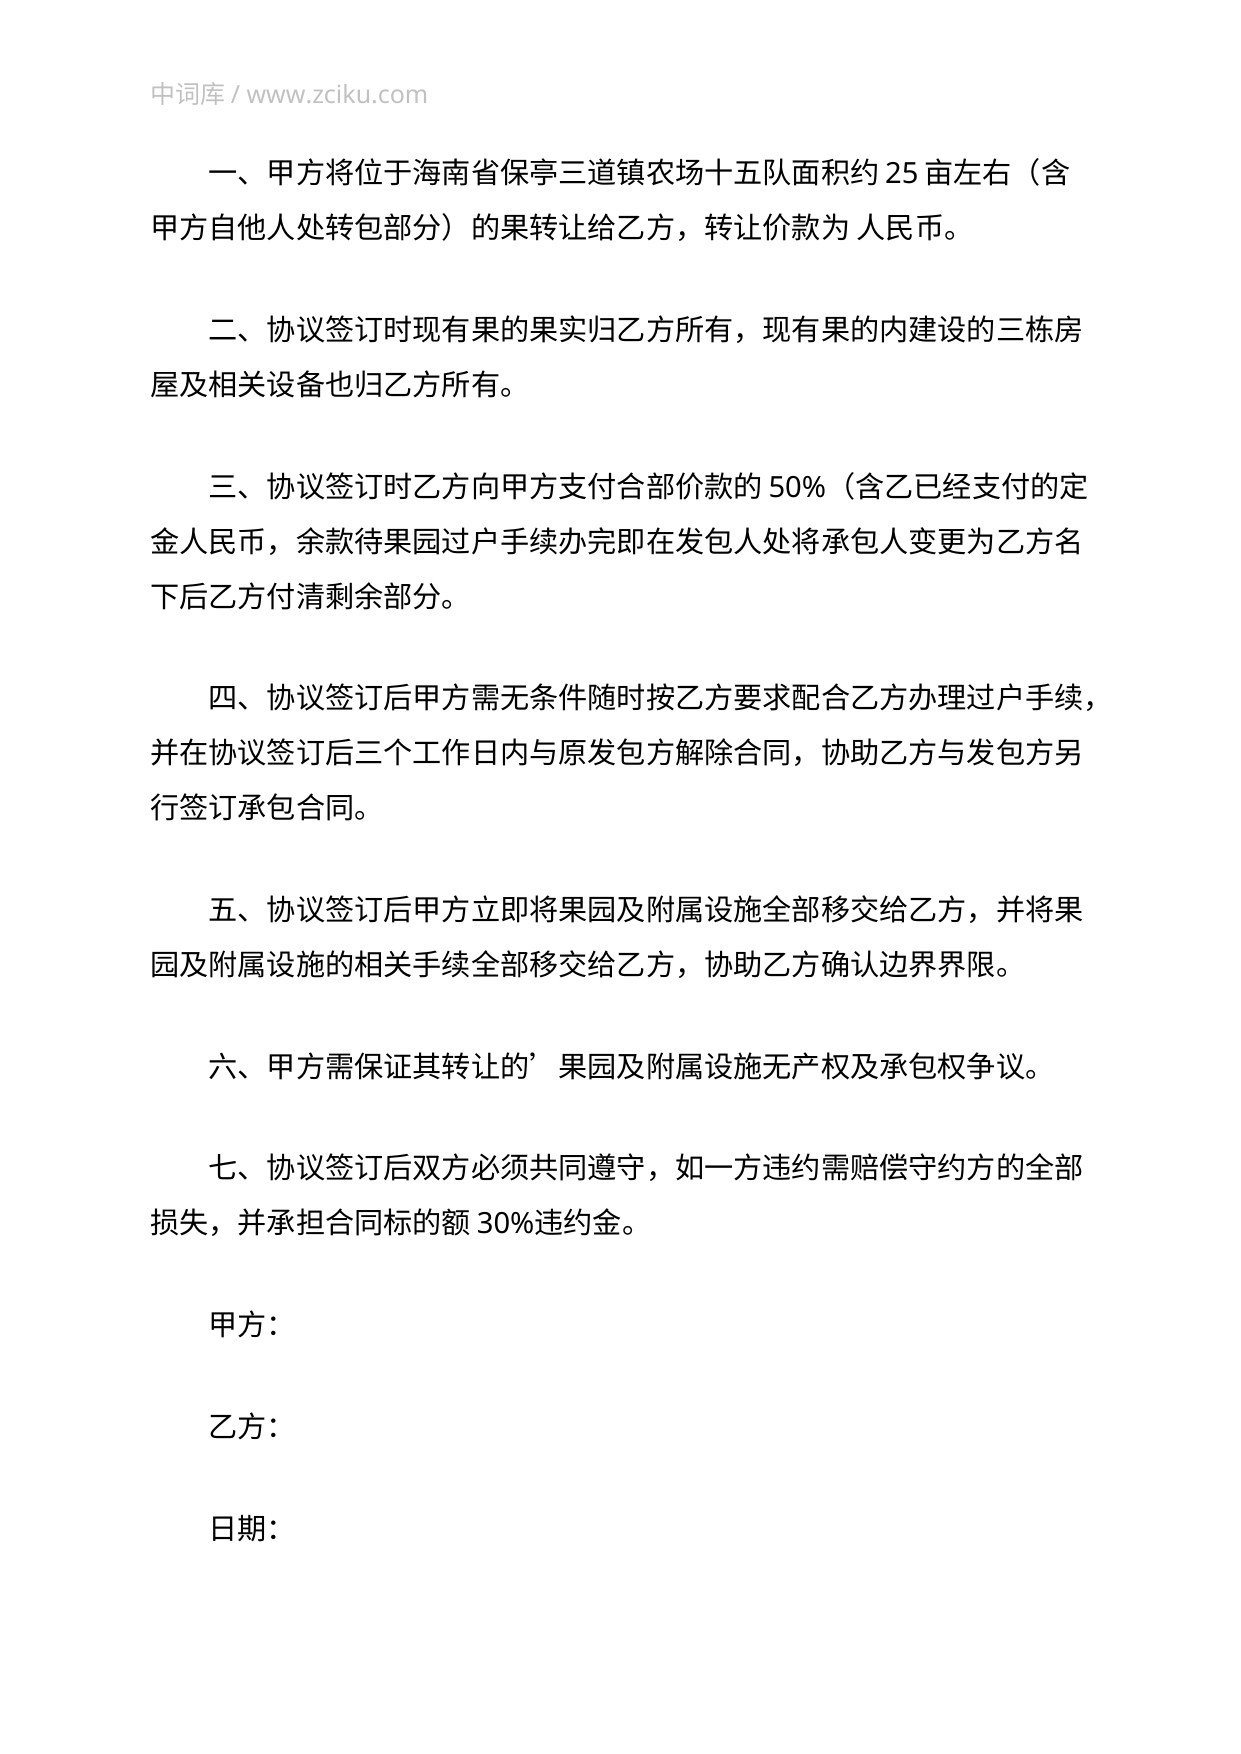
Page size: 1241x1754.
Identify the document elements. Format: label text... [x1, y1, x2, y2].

text 三、协议签订时乙方向甲方支付合部价款的50%（含乙已经支付的定金人民币，余款待果园过户手续办完即在发包人处将承包人变更为乙方名下后乙方付清剩余部分。 [150, 463, 1090, 616]
text 乙方： [150, 1404, 1090, 1446]
text 四、协议签订后甲方需无条件随时按乙方要求配合乙方办理过户手续，并在协议签订后三个工作日内与原发包方解除合同，协助乙方与发包方另行签订承包合同。 [150, 675, 1090, 827]
text 一、甲方将位于海南省保亭三道镇农场十五队面积约25亩左右（含甲方自他人处转包部分）的果转让给乙方，转让价款为 人民币。 [150, 150, 1090, 247]
text 五、协议签订后甲方立即将果园及附属设施全部移交给乙方，并将果园及附属设施的相关手续全部移交给乙方，协助乙方确认边界界限。 [150, 887, 1090, 984]
text 二、协议签订时现有果的果实归乙方所有，现有果的内建设的三栋房屋及相关设备也归乙方所有。 [150, 307, 1090, 404]
text 六、甲方需保证其转让的’果园及附属设施无产权及承包权争议。 [150, 1043, 1090, 1086]
text 七、协议签订后双方必须共同遵守，如一方违约需赔偿守约方的全部损失，并承担合同标的额30%违约金。 [150, 1145, 1090, 1242]
text 日期： [150, 1506, 1090, 1548]
text 甲方： [150, 1302, 1090, 1344]
